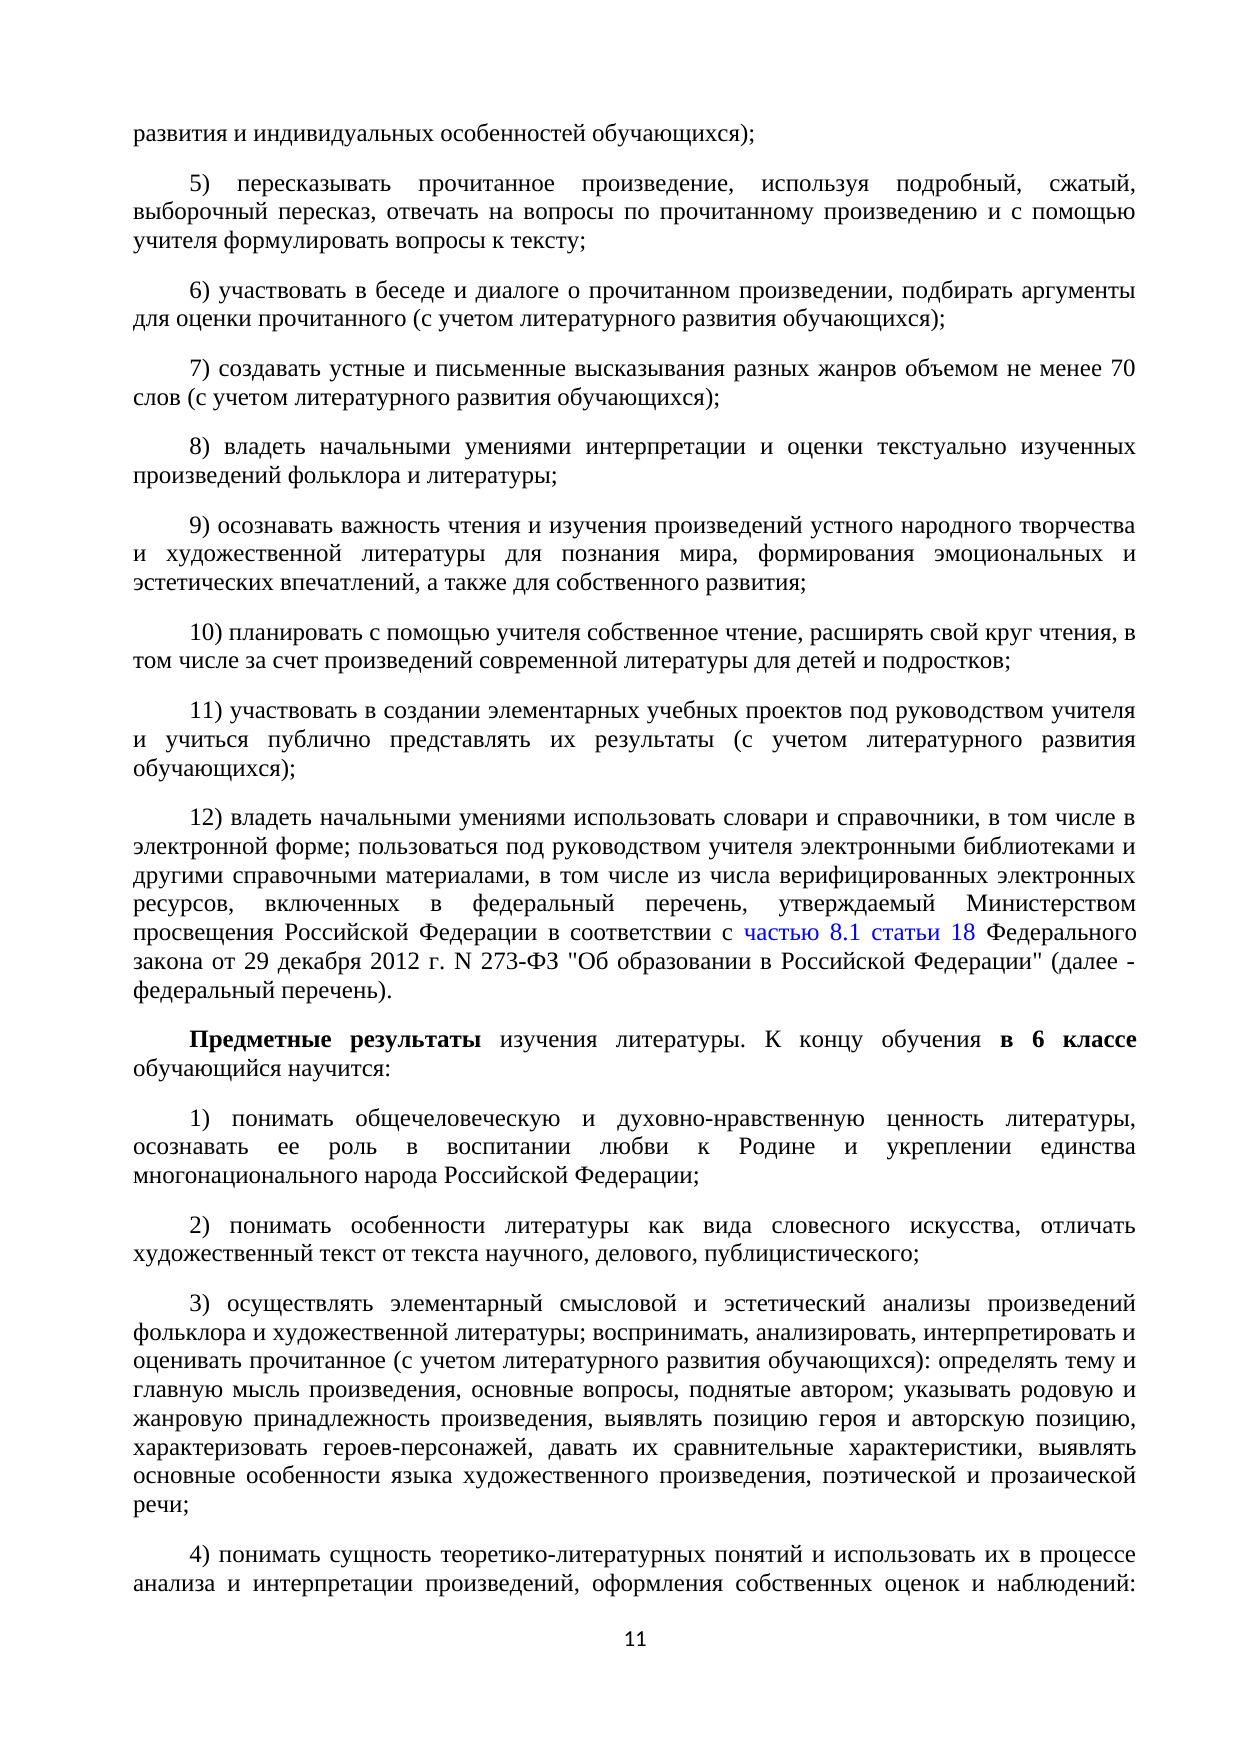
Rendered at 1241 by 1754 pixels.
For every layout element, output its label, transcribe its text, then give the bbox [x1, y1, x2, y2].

text 12) владеть начальными умениями использовать словари и справочники, в том числе в электронной форме; пользоваться под руководством учителя электронными библиотеками и другими справочными материалами, в том числе из числа верифицированных электронных ресурсов, включенных в федеральный перечень, утверждаемый Министерством просвещения Российской Федерации в соответствии с частью 8.1 статьи 18 Федерального закона от 29 декабря 2012 г. N 273-ФЗ "Об образовании в Российской Федерации" (далее - федеральный перечень). [133, 802, 1137, 1003]
text 7) создавать устные и письменные высказывания разных жанров объемом не менее 70 слов (с учетом литературного развития обучающихся); [133, 353, 1137, 411]
text 1) понимать общечеловеческую и духовно-нравственную ценность литературы, осознавать ее роль в воспитании любви к Родине и укреплении единства многонационального народа Российской Федерации; [133, 1103, 1137, 1189]
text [133, 1539, 1137, 1596]
text 10) планировать с помощью учителя собственное чтение, расширять свой круг чтения, в том числе за счет произведений современной литературы для детей и подростков; [133, 617, 1137, 674]
text 2) понимать особенности литературы как вида словесного искусства, отличать художественный текст от текста научного, делового, публицистического; [133, 1210, 1137, 1267]
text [133, 118, 1137, 147]
text 3) осуществлять элементарный смысловой и эстетический анализы произведений фольклора и художественной литературы; воспринимать, анализировать, интерпретировать и оценивать прочитанное (с учетом литературного развития обучающихся): определять тему и главную мысль произведения, основные вопросы, поднятые автором; указывать родовую и жанровую принадлежность произведения, выявлять позицию героя и авторскую позицию, характеризовать героев-персонажей, давать их сравнительные характеристики, выявлять основные особенности языка художественного произведения, поэтической и прозаической речи; [133, 1288, 1137, 1518]
text 6) участвовать в беседе и диалоге о прочитанном произведении, подбирать аргументы для оценки прочитанного (с учетом литературного развития обучающихся); [133, 275, 1137, 332]
text 9) осознавать важность чтения и изучения произведений устного народного творчества и художественной литературы для познания мира, формирования эмоциональных и эстетических впечатлений, а также для собственного развития; [133, 510, 1137, 596]
text 8) владеть начальными умениями интерпретации и оценки текстуально изученных произведений фольклора и литературы; [133, 431, 1137, 489]
text 5) пересказывать прочитанное произведение, используя подробный, сжатый, выборочный пересказ, отвечать на вопросы по прочитанному произведению и с помощью учителя формулировать вопросы к тексту; [133, 168, 1137, 254]
text Предметные результаты изучения литературы. К концу обучения в 6 классе обучающийся научится: [133, 1024, 1137, 1082]
text 11) участвовать в создании элементарных учебных проектов под руководством учителя и учиться публично представлять их результаты (с учетом литературного развития обучающихся); [133, 695, 1137, 781]
